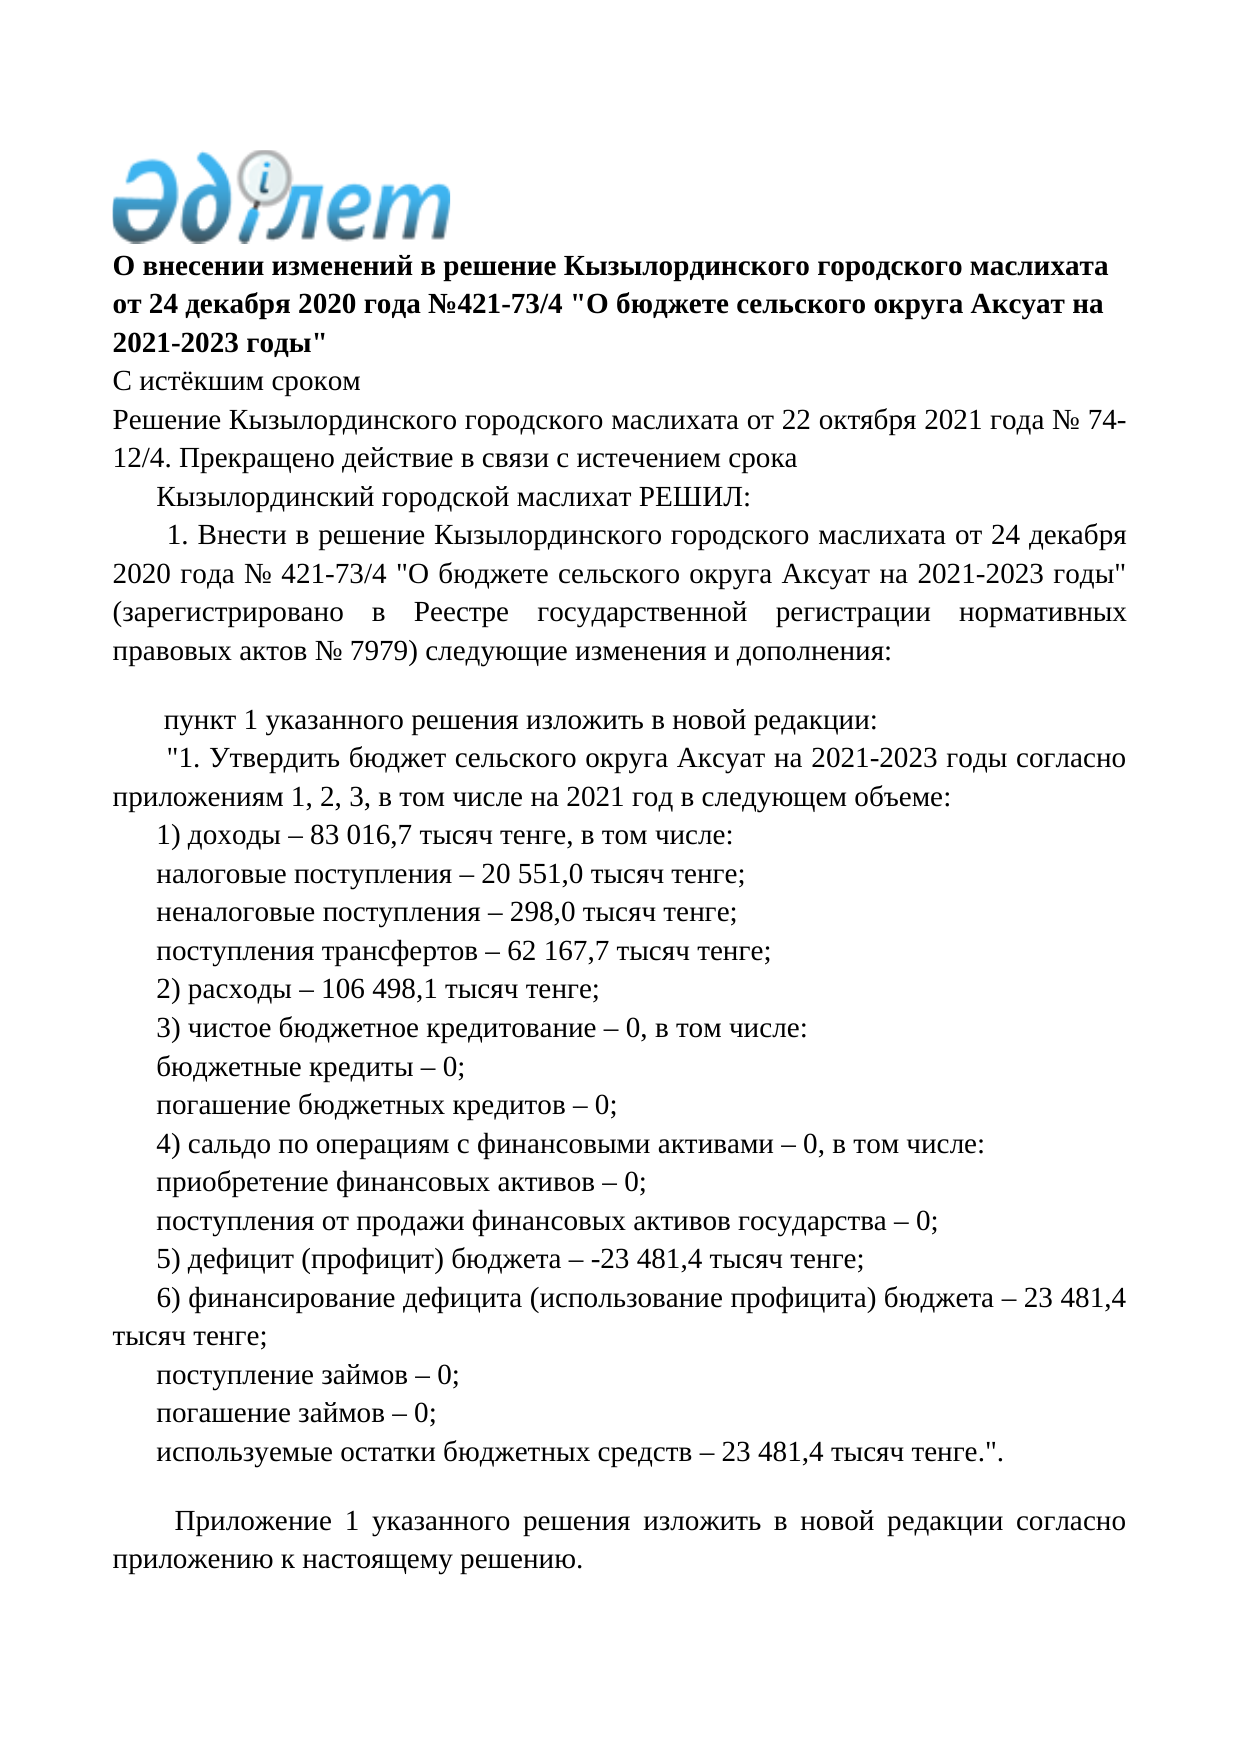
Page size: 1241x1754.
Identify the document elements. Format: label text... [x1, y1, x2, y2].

text налоговые поступления – 20 551,0 тысяч тенге; [112, 856, 1128, 889]
text О внесении изменений в решение Кызылординского городского маслихата от 24 декабря 2020 года №421-73/4 "О бюджете сельского округа Аксуат на 2021-2023 годы" [112, 248, 1128, 358]
text Решение Кызылординского городского маслихата от 22 октября 2021 года № 74-12/4. Прекращено действие в связи с истечением срока [112, 402, 1128, 474]
text используемые остатки бюджетных средств – 23 481,4 тысяч тенге.". [112, 1434, 1128, 1468]
text Приложение 1 указанного решения изложить в новой редакции согласно приложению к настоящему решению. [112, 1503, 1128, 1575]
picture [112, 150, 451, 244]
text пункт 1 указанного решения изложить в новой редакции: [112, 702, 1128, 735]
text "1. Утвердить бюджет сельского округа Аксуат на 2021-2023 годы согласно приложениям 1, 2, 3, в том числе на 2021 год в следующем объеме: [112, 740, 1128, 812]
text 3) чистое бюджетное кредитование – 0, в том числе: [112, 1010, 1128, 1044]
text бюджетные кредиты – 0; [112, 1049, 1128, 1082]
text поступление займов – 0; [112, 1357, 1128, 1391]
text 2) расходы – 106 498,1 тысяч тенге; [112, 972, 1128, 1005]
text погашение бюджетных кредитов – 0; [112, 1087, 1128, 1121]
text поступления от продажи финансовых активов государства – 0; [112, 1203, 1128, 1236]
text 4) сальдо по операциям с финансовыми активами – 0, в том числе: [112, 1126, 1128, 1159]
text Кызылординский городской маслихат РЕШИЛ: [112, 479, 1128, 512]
text погашение займов – 0; [112, 1396, 1128, 1429]
text приобретение финансовых активов – 0; [112, 1164, 1128, 1198]
text неналоговые поступления – 298,0 тысяч тенге; [112, 894, 1128, 928]
text поступления трансфертов – 62 167,7 тысяч тенге; [112, 933, 1128, 967]
text 5) дефицит (профицит) бюджета – -23 481,4 тысяч тенге; [112, 1241, 1128, 1275]
text 6) финансирование дефицита (использование профицита) бюджета – 23 481,4 тысяч тенге; [112, 1280, 1128, 1352]
text С истёкшим сроком [112, 363, 1128, 397]
text 1) доходы – 83 016,7 тысяч тенге, в том числе: [112, 817, 1128, 851]
text 1. Внести в решение Кызылординского городcкого маслихата от 24 декабря 2020 года № 421-73/4 "О бюджете сельского округа Аксуат на 2021-2023 годы" (зарегистрировано в Реестре государственной регистрации нормативных правовых актов № 7979) следующие изменения и дополнения: [112, 517, 1128, 667]
